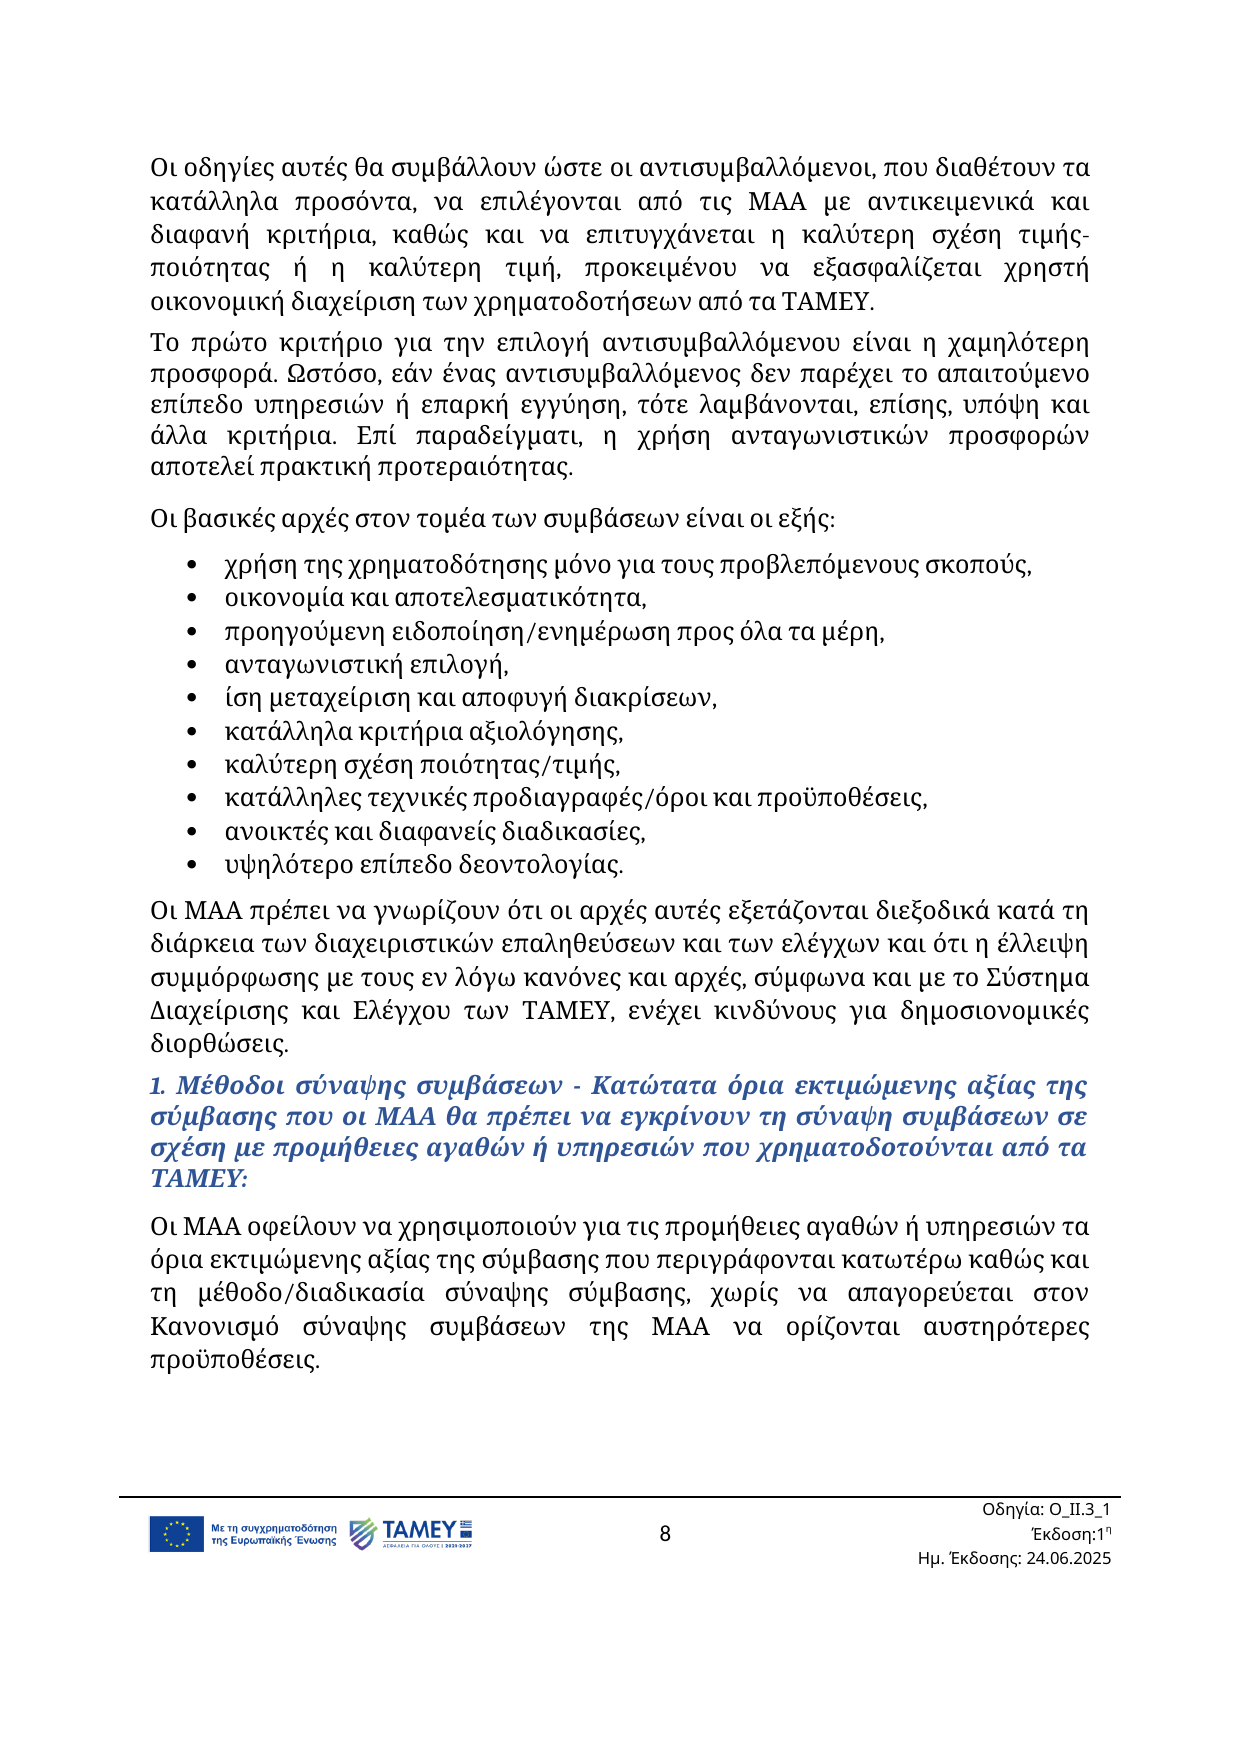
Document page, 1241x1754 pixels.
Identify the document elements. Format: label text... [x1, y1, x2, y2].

list ανταγωνιστική επιλογή, [187, 647, 1090, 680]
list ίση μεταχείριση και αποφυγή διακρίσεων, [187, 680, 1090, 713]
text Το πρώτο κριτήριο για την επιλογή αντισυμβαλλόμενου είναι η χαμηλότερη προσφορά. Ωστόσο, εάν ένας αντισυμβαλλόμενος δεν παρέχει το απαιτούμενο επίπεδο υπηρεσιών ή επαρκή εγγύηση, τότε λαμβάνονται, επίσης, υπόψη και άλλα κριτήρια. Επί παραδείγματι, η χρήση ανταγωνιστικών προσφορών αποτελεί πρακτική προτεραιότητας. [150, 329, 1090, 482]
picture [146, 1513, 475, 1554]
subtitle 1. Μέθοδοι σύναψης συμβάσεων - Κατώτατα όρια εκτιμώμενης αξίας της σύμβασης που οι ΜΑΑ θα πρέπει να εγκρίνουν τη σύναψη συμβάσεων σε σχέση με προμήθειες αγαθών ή υπηρεσιών που χρηματοδοτούνται από τα ΤΑΜΕΥ: [150, 1072, 1090, 1194]
text Οι ΜΑΑ πρέπει να γνωρίζουν ότι οι αρχές αυτές εξετάζονται διεξοδικά κατά τη διάρκεια των διαχειριστικών επαληθεύσεων και των ελέγχων και ότι η έλλειψη συμμόρφωσης με τους εν λόγω κανόνες και αρχές, σύμφωνα και με το Σύστημα Διαχείρισης και Ελέγχου των ΤΑΜΕΥ, ενέχει κινδύνους για δημοσιονομικές διορθώσεις. [150, 893, 1090, 1059]
list κατάλληλα κριτήρια αξιολόγησης, [187, 713, 1090, 747]
list κατάλληλες τεχνικές προδιαγραφές/όροι και προϋποθέσεις, [187, 780, 1090, 813]
list υψηλότερο επίπεδο δεοντολογίας. [187, 847, 1090, 880]
list οικονομία και αποτελεσματικότητα, [187, 580, 1090, 613]
list ανοικτές και διαφανείς διαδικασίες, [187, 813, 1090, 847]
list προηγούμενη ειδοποίηση/ενημέρωση προς όλα τα μέρη, [187, 613, 1090, 647]
text Οι οδηγίες αυτές θα συμβάλλουν ώστε οι αντισυμβαλλόμενοι, που διαθέτουν τα κατάλληλα προσόντα, να επιλέγονται από τις ΜΑΑ με αντικειμενικά και διαφανή κριτήρια, καθώς και να επιτυγχάνεται η καλύτερη σχέση τιμής-ποιότητας ή η καλύτερη τιμή, προκειμένου να εξασφαλίζεται χρηστή οικονομική διαχείριση των χρηματοδοτήσεων από τα ΤΑΜΕΥ. [150, 150, 1090, 317]
text Οι βασικές αρχές στον τομέα των συμβάσεων είναι οι εξής: [150, 501, 1090, 534]
text Οι ΜΑΑ οφείλουν να χρησιμοποιούν για τις προμήθειες αγαθών ή υπηρεσιών τα όρια εκτιμώμενης αξίας της σύμβασης που περιγράφονται κατωτέρω καθώς και τη μέθοδο/διαδικασία σύναψης σύμβασης, χωρίς να απαγορεύεται στον Κανονισμό σύναψης συμβάσεων της ΜΑΑ να ορίζονται αυστηρότερες προϋποθέσεις. [150, 1208, 1090, 1375]
list καλύτερη σχέση ποιότητας/τιμής, [187, 747, 1090, 780]
list χρήση της χρηματοδότησης μόνο για τους προβλεπόμενους σκοπούς, [187, 547, 1090, 580]
